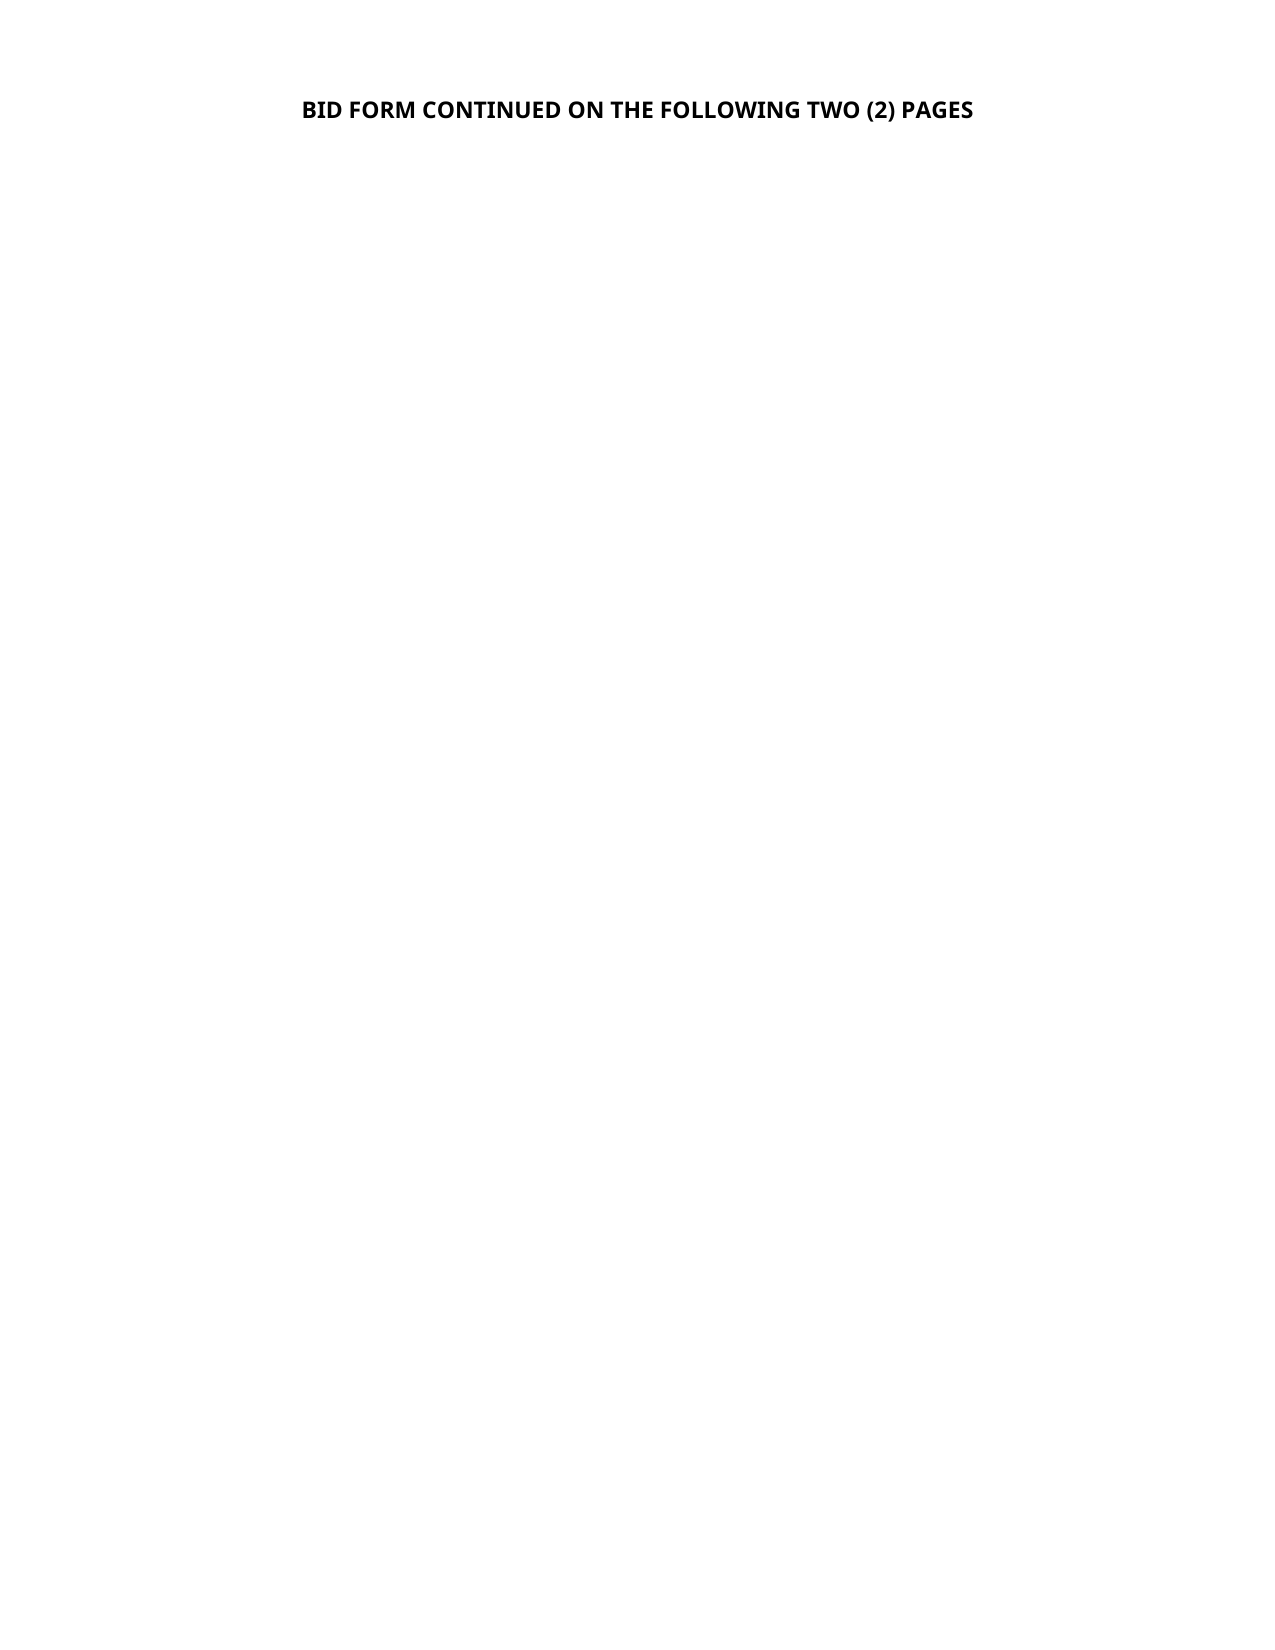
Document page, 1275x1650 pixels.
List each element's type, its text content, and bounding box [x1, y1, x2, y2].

text BID FORM CONTINUED ON THE FOLLOWING TWO (2) PAGES [75, 94, 1200, 125]
